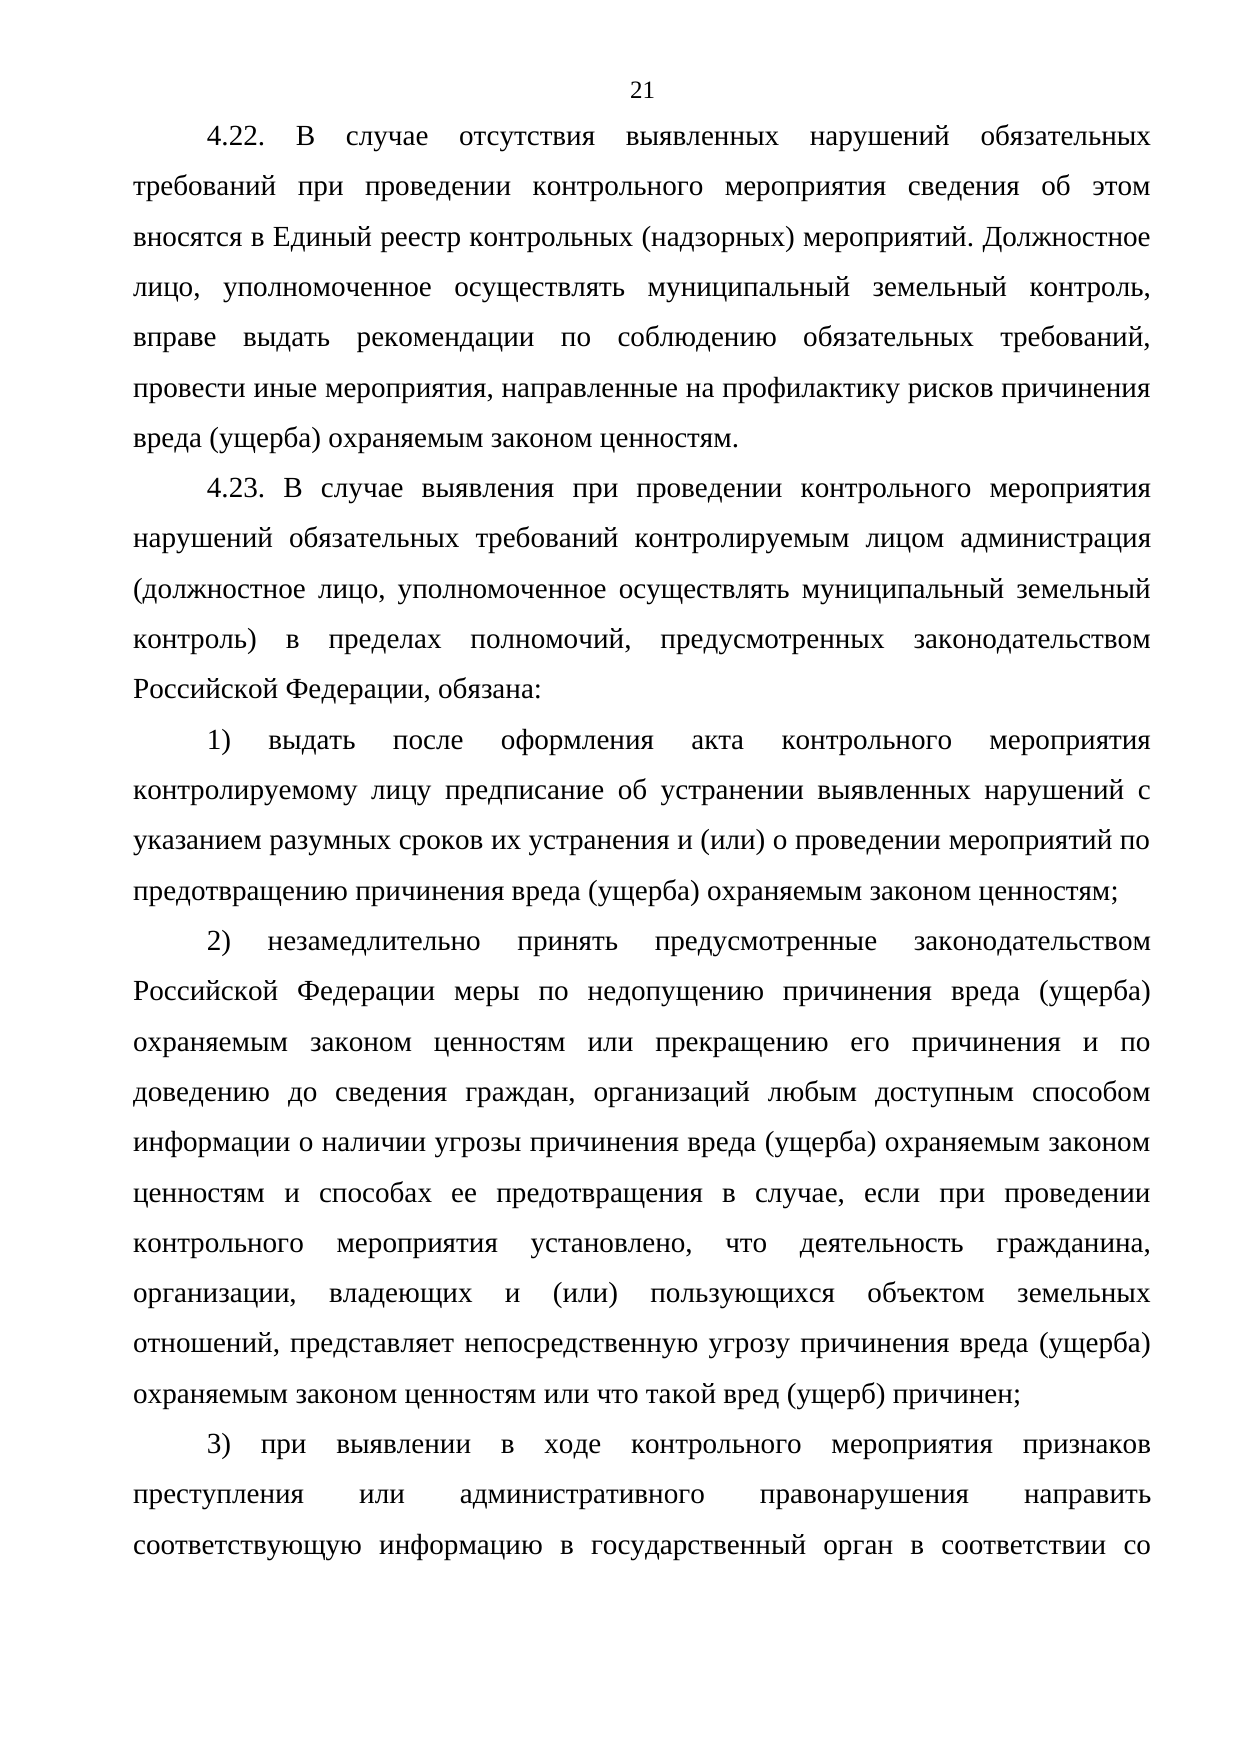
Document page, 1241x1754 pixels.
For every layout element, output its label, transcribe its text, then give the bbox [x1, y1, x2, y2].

text 1) выдать после оформления акта контрольного мероприятия контролируемому лицу предписание об устранении выявленных нарушений с указанием разумных сроков их устранения и (или) о проведении мероприятий по предотвращению причинения вреда (ущерба) охраняемым законом ценностям; [133, 722, 1152, 906]
text 4.22. В случае отсутствия выявленных нарушений обязательных требований при проведении контрольного мероприятия сведения об этом вносятся в Единый реестр контрольных (надзорных) мероприятий. Должностное лицо, уполномоченное осуществлять муниципальный земельный контроль, вправе выдать рекомендации по соблюдению обязательных требований, провести иные мероприятия, направленные на профилактику рисков причинения вреда (ущерба) охраняемым законом ценностям. [133, 118, 1152, 453]
text 4.23. В случае выявления при проведении контрольного мероприятия нарушений обязательных требований контролируемым лицом администрация (должностное лицо, уполномоченное осуществлять муниципальный земельный контроль) в пределах полномочий, предусмотренных законодательством Российской Федерации, обязана: [133, 470, 1152, 705]
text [133, 1426, 1152, 1560]
text 2) незамедлительно принять предусмотренные законодательством Российской Федерации меры по недопущению причинения вреда (ущерба) охраняемым законом ценностям или прекращению его причинения и по доведению до сведения граждан, организаций любым доступным способом информации о наличии угрозы причинения вреда (ущерба) охраняемым законом ценностям и способах ее предотвращения в случае, если при проведении контрольного мероприятия установлено, что деятельность гражданина, организации, владеющих и (или) пользующихся объектом земельных отношений, представляет непосредственную угрозу причинения вреда (ущерба) охраняемым законом ценностям или что такой вред (ущерб) причинен; [133, 923, 1152, 1409]
